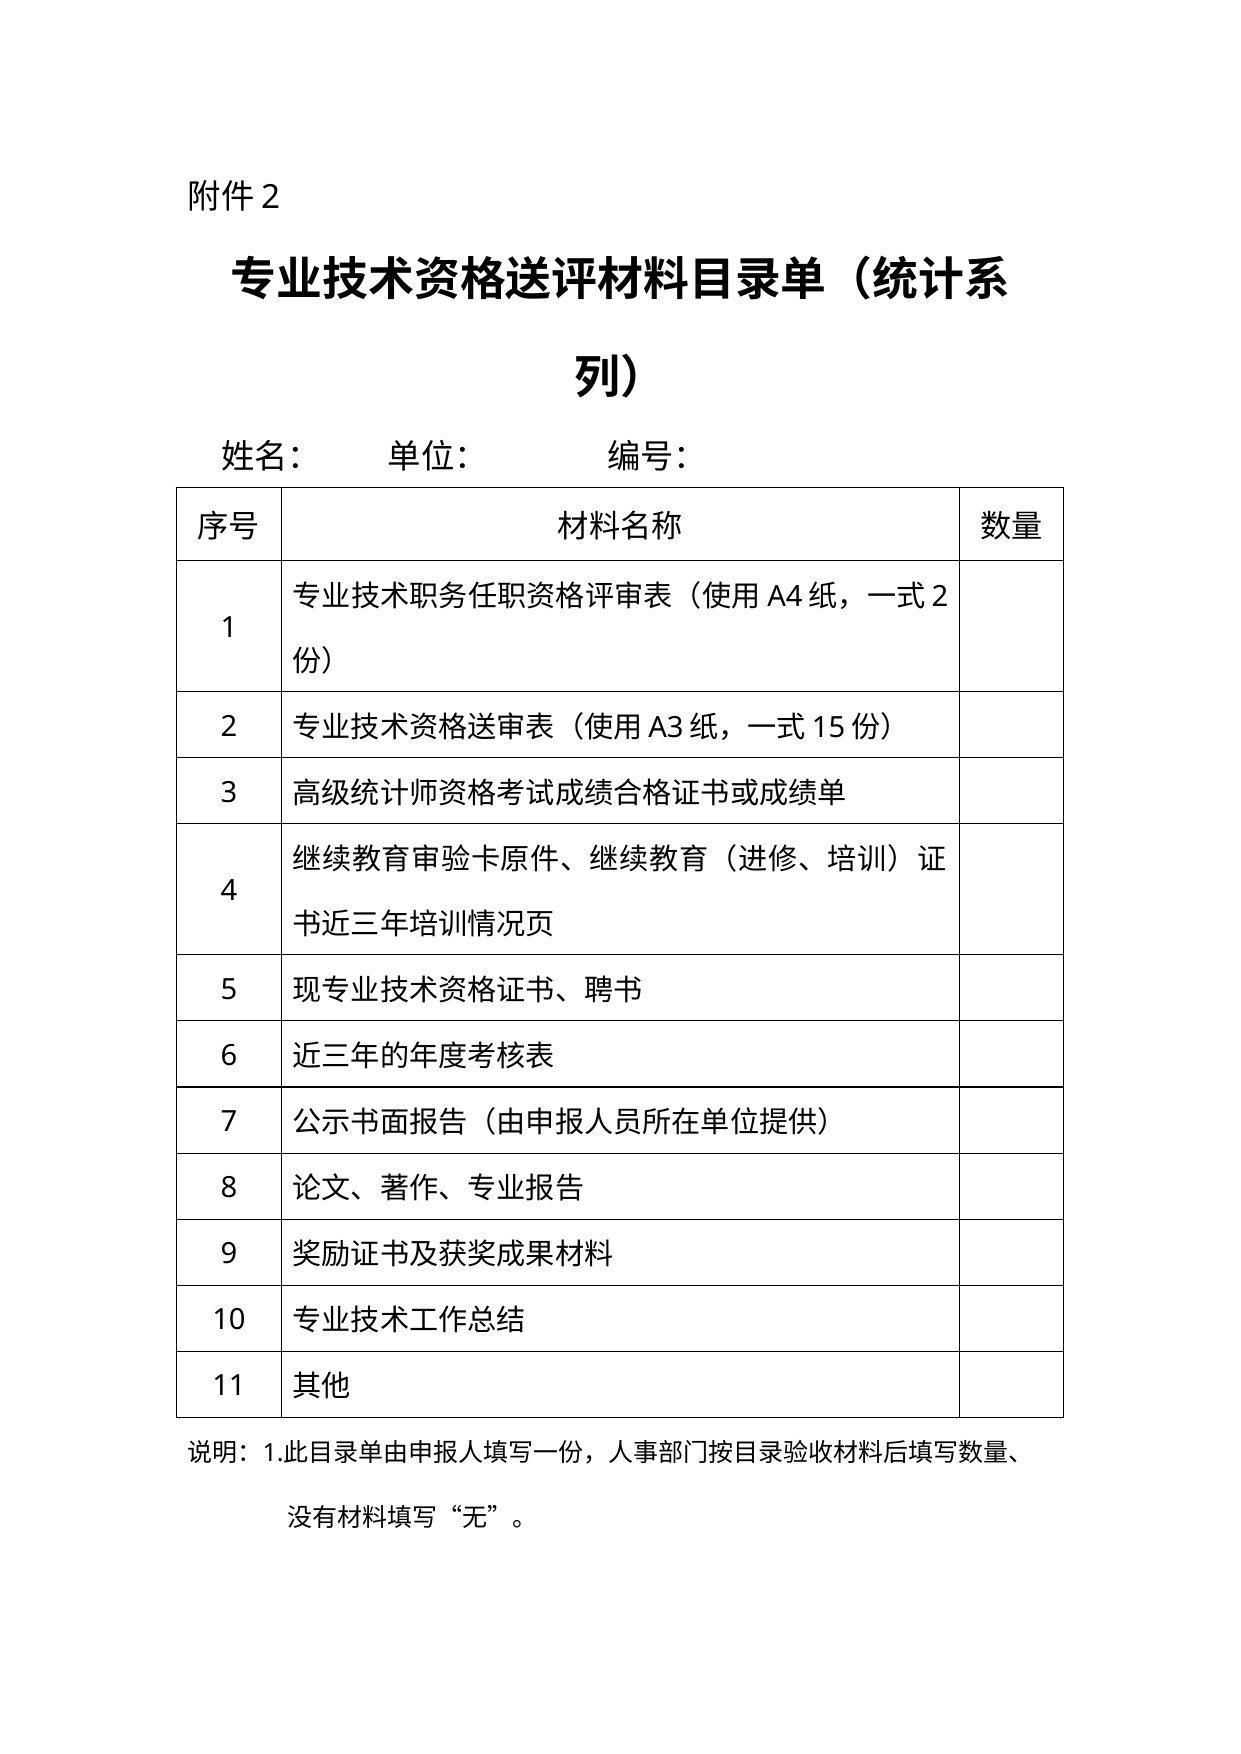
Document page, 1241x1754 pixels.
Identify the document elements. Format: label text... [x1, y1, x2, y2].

table_cell 2 [177, 692, 281, 757]
text 专业技术资格送评材料目录单（统计系列） [187, 227, 1053, 422]
table_cell 公示书面报告（由申报人员所在单位提供） [282, 1088, 959, 1152]
table_cell 1 [177, 561, 281, 691]
table_cell [960, 561, 1063, 691]
table_cell 5 [177, 955, 281, 1020]
table_cell 近三年的年度考核表 [282, 1021, 959, 1086]
table_cell [960, 824, 1063, 954]
text 姓名： 单位： 编号： [187, 422, 1053, 487]
table_cell 10 [177, 1286, 281, 1351]
table_cell 3 [177, 758, 281, 823]
table_cell 专业技术职务任职资格评审表（使用A4纸，一式2份） [282, 561, 959, 691]
table_cell [960, 1154, 1063, 1218]
table_cell 继续教育审验卡原件、继续教育（进修、培训）证书近三年培训情况页 [282, 824, 959, 954]
table_cell 6 [177, 1021, 281, 1086]
table_cell [960, 1352, 1063, 1417]
table_cell [960, 692, 1063, 757]
table_cell [960, 1286, 1063, 1351]
table_cell 7 [177, 1088, 281, 1152]
table_cell 现专业技术资格证书、聘书 [282, 955, 959, 1020]
table_cell [960, 1088, 1063, 1152]
table_cell 其他 [282, 1352, 959, 1417]
table_cell 高级统计师资格考试成绩合格证书或成绩单 [282, 758, 959, 823]
table_cell 专业技术工作总结 [282, 1286, 959, 1351]
table_header 数量 [960, 488, 1063, 560]
table_cell [960, 758, 1063, 823]
table_cell [960, 1220, 1063, 1284]
text 说明：1.此目录单由申报人填写一份，人事部门按目录验收材料后填写数量、没有材料填写“无”。 [187, 1418, 1053, 1548]
table_cell 11 [177, 1352, 281, 1417]
table_header 序号 [177, 488, 281, 560]
table_cell [960, 955, 1063, 1020]
table_cell 专业技术资格送审表（使用A3纸，一式15份） [282, 692, 959, 757]
table_cell 8 [177, 1154, 281, 1218]
table_cell 4 [177, 824, 281, 954]
table_header 材料名称 [282, 488, 959, 560]
table_cell 9 [177, 1220, 281, 1284]
text 附件2 [187, 162, 1053, 227]
table_cell [960, 1021, 1063, 1086]
table_cell 论文、著作、专业报告 [282, 1154, 959, 1218]
table_cell 奖励证书及获奖成果材料 [282, 1220, 959, 1284]
